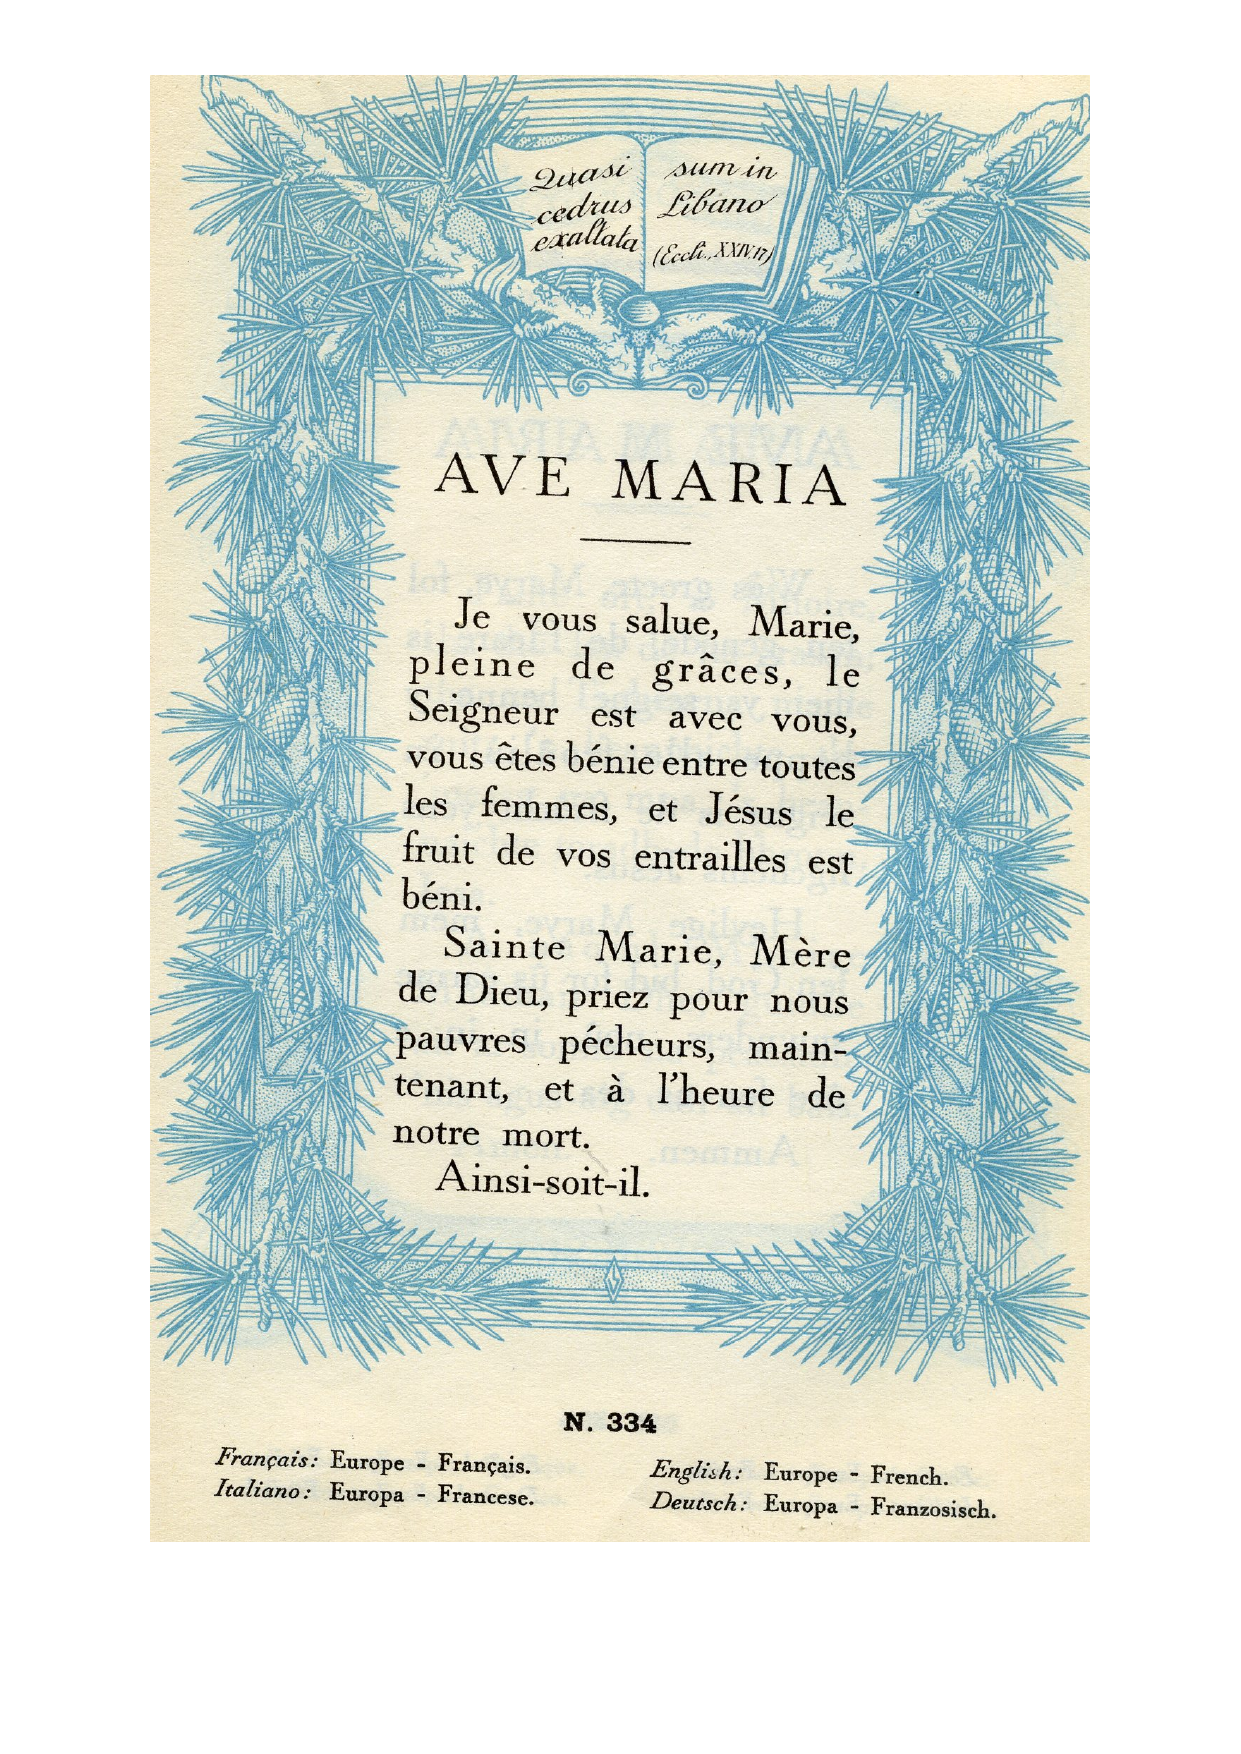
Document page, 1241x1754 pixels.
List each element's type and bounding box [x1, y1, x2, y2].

picture [150, 75, 1090, 1542]
